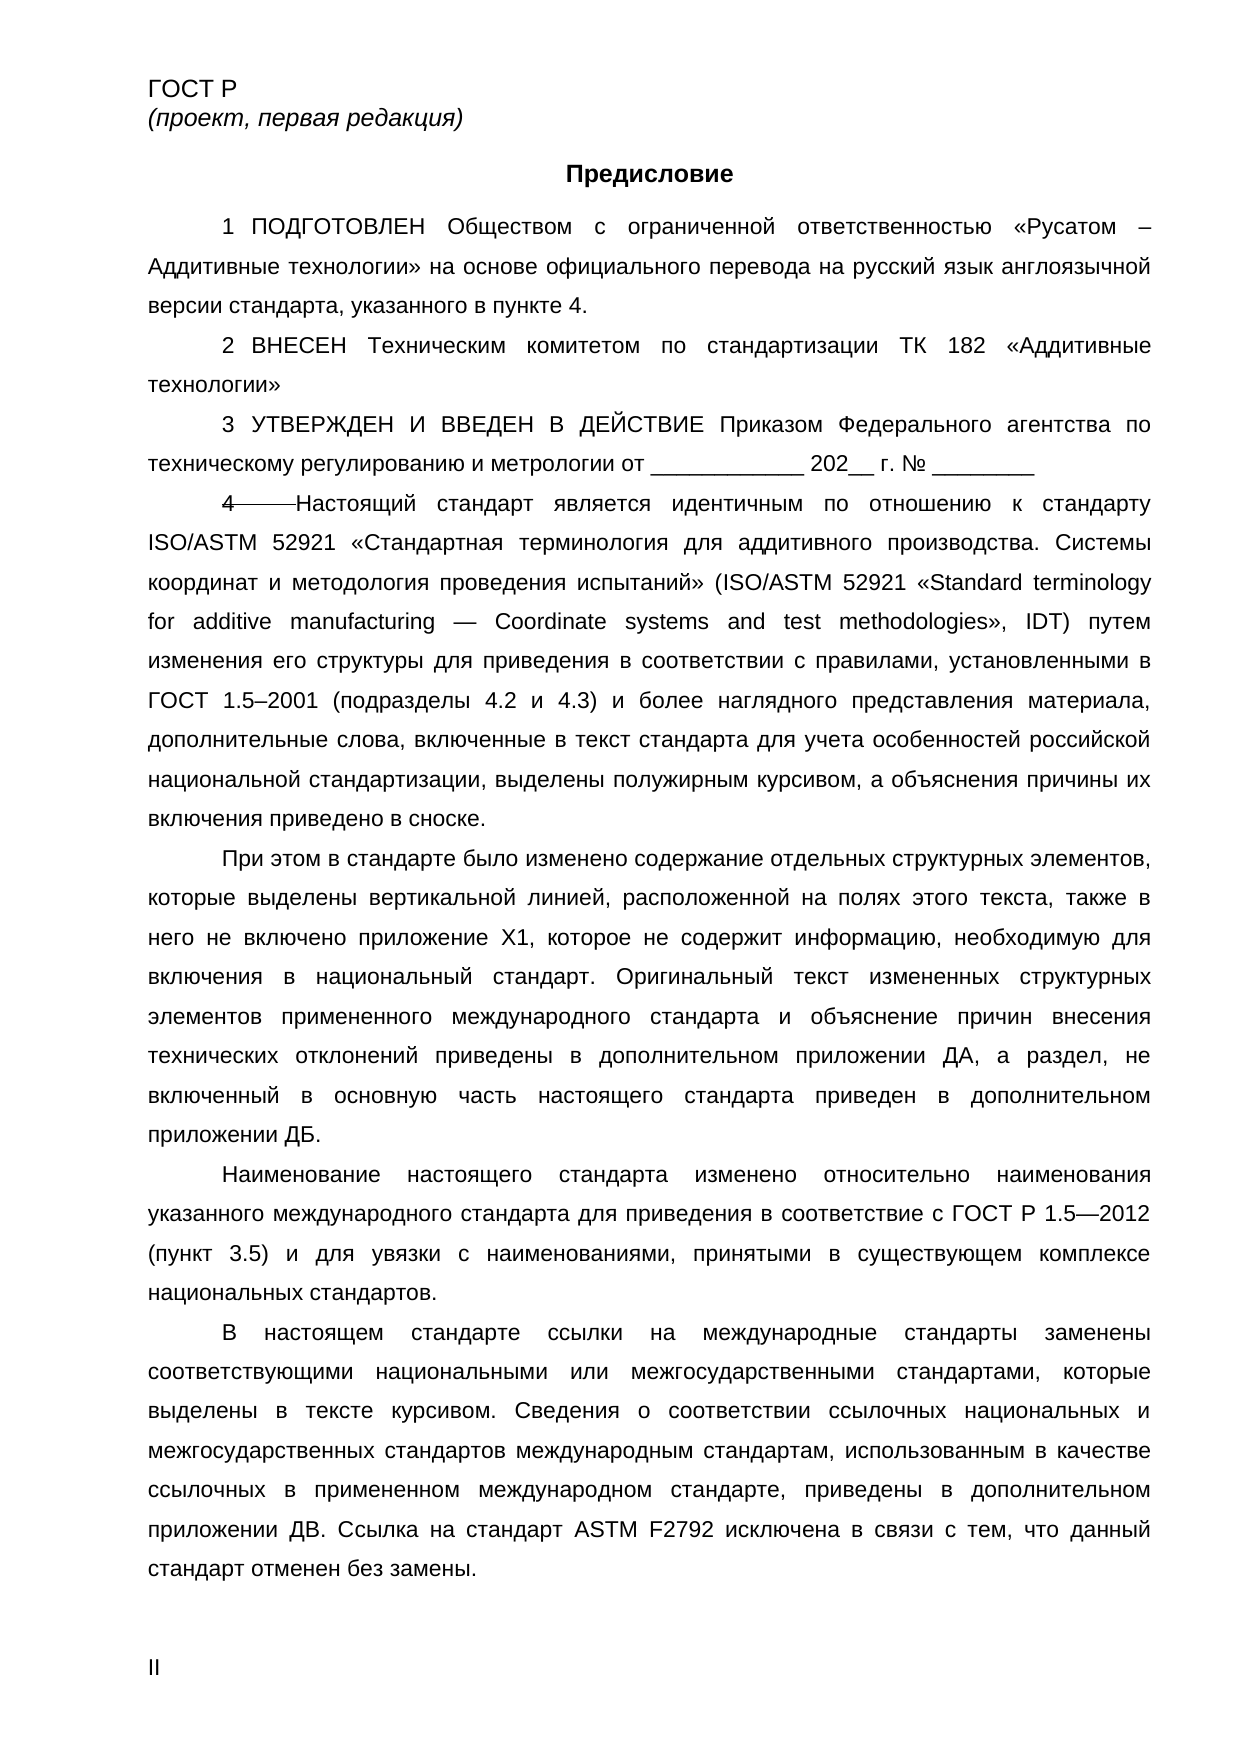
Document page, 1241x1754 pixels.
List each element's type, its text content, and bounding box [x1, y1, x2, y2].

list Настоящий стандарт является идентичным по отношению к стандарту ISO/ASTM 52921 «Стандартная терминология для аддитивного производства. Системы координат и методология проведения испытаний» (ISO/ASTM 52921 «Standard terminology for additive manufacturing — Coordinate systems and test methodologies», IDT) путем изменения его структуры для приведения в соответствии с правилами, установленными в ГОСТ 1.5–2001 (подразделы 4.2 и 4.3) и более наглядного представления материала, дополнительные слова, включенные в текст стандарта для учета особенностей российской национальной стандартизации, выделены полужирным курсивом, а объяснения причины их включения приведено в сноске. [148, 489, 1152, 832]
list ВНЕСЕН Техническим комитетом по стандартизации ТК 182 «Аддитивные технологии» [148, 332, 1152, 397]
list ПОДГОТОВЛЕН Обществом с ограниченной ответственностью «Русатом – Аддитивные технологии» на основе официального перевода на русский язык англоязычной версии стандарта, указанного в пункте 4. [148, 213, 1152, 318]
text Наименование настоящего стандарта изменено относительно наименования указанного международного стандарта для приведения в соответствие с ГОСТ Р 1.5—2012 (пункт 3.5) и для увязки с наименованиями, принятыми в существующем комплексе национальных стандартов. [148, 1161, 1152, 1305]
text В настоящем стандарте ссылки на международные стандарты заменены соответствующими национальными или межгосударственными стандартами, которые выделены в тексте курсивом. Сведения о соответствии ссылочных национальных и межгосударственных стандартов международным стандартам, использованным в качестве ссылочных в примененном международном стандарте, приведены в дополнительном приложении ДВ. Ссылка на стандарт ASTM F2792 исключена в связи с тем, что данный стандарт отменен без замены. [148, 1318, 1152, 1582]
text Предисловие [148, 159, 1152, 188]
list УТВЕРЖДЕН И ВВЕДЕН В ДЕЙСТВИЕ Приказом Федерального агентства по техническому регулированию и метрологии от ____________ 202__ г. № ________ [148, 411, 1152, 476]
text При этом в стандарте было изменено содержание отдельных структурных элементов, которые выделены вертикальной линией, расположенной на полях этого текста, также в него не включено приложение X1, которое не содержит информацию, необходимую для включения в национальный стандарт. Оригинальный текст измененных структурных элементов примененного международного стандарта и объяснение причин внесения технических отклонений приведены в дополнительном приложении ДА, а раздел, не включенный в основную часть настоящего стандарта приведен в дополнительном приложении ДБ. [148, 845, 1152, 1147]
